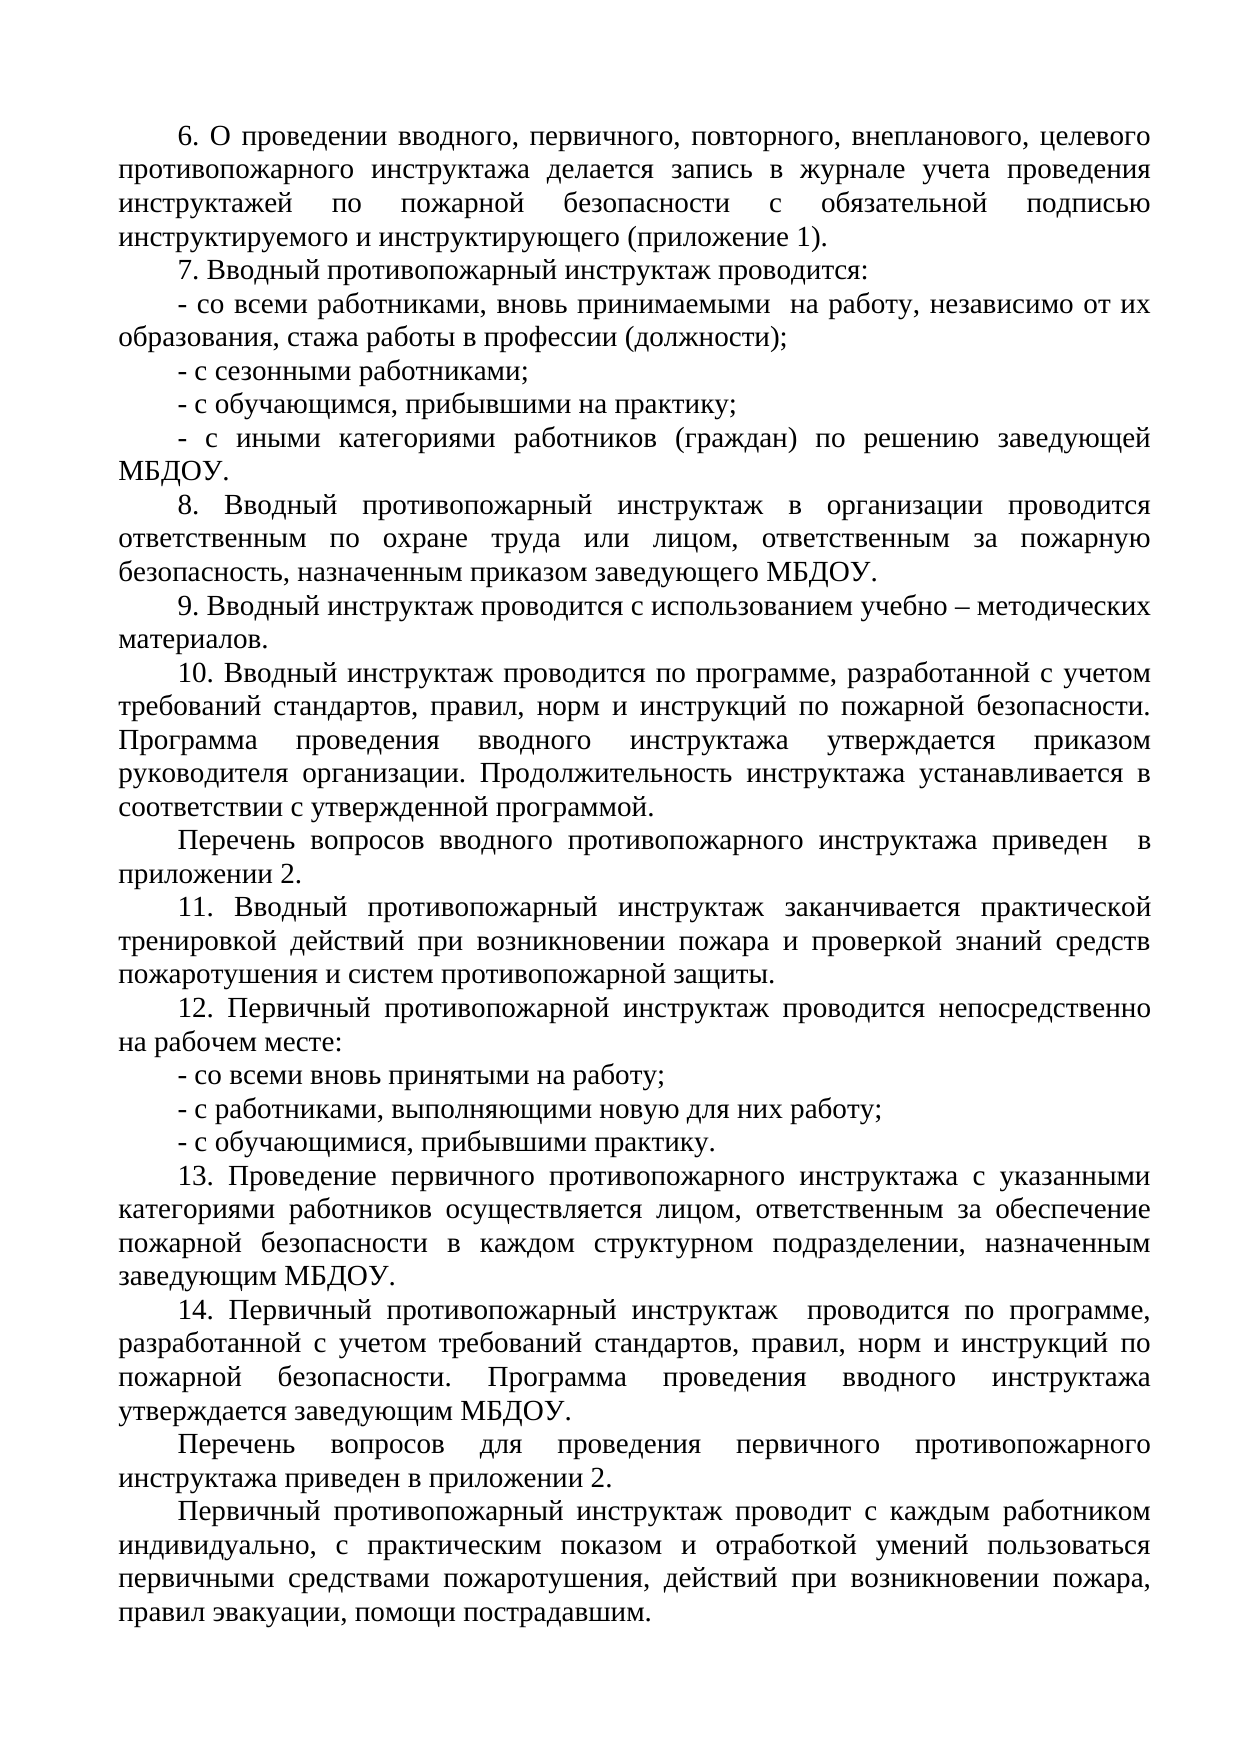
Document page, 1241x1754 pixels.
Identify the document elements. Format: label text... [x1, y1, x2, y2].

text - с обучающимися, прибывшими практику. [118, 1124, 1152, 1158]
text 11. Вводный противопожарный инструктаж заканчивается практической тренировкой действий при возникновении пожара и проверкой знаний средств пожаротушения и систем противопожарной защиты. [118, 889, 1152, 990]
text - со всеми работниками, вновь принимаемыми на работу, независимо от их образования, стажа работы в профессии (должности); [118, 286, 1152, 353]
text 9. Вводный инструктаж проводится с использованием учебно – методических материалов. [118, 588, 1152, 655]
text - с сезонными работниками; [118, 353, 1152, 386]
text 8. Вводный противопожарный инструктаж в организации проводится ответственным по охране труда или лицом, ответственным за пожарную безопасность, назначенным приказом заведующего МБДОУ. [118, 487, 1152, 588]
text Перечень вопросов вводного противопожарного инструктажа приведен в приложении 2. [118, 822, 1152, 889]
text 6. О проведении вводного, первичного, повторного, внепланового, целевого противопожарного инструктажа делается запись в журнале учета проведения инструктажей по пожарной безопасности с обязательной подписью инструктируемого и инструктирующего (приложение 1). [118, 118, 1152, 252]
text - с работниками, выполняющими новую для них работу; [118, 1091, 1152, 1124]
text - со всеми вновь принятыми на работу; [118, 1057, 1152, 1091]
text 14. Первичный противопожарный инструктаж проводится по программе, разработанной с учетом требований стандартов, правил, норм и инструкций по пожарной безопасности. Программа проведения вводного инструктажа утверждается заведующим МБДОУ. [118, 1292, 1152, 1426]
text Первичный противопожарный инструктаж проводит с каждым работником индивидуально, с практическим показом и отработкой умений пользоваться первичными средствами пожаротушения, действий при возникновении пожара, правил эвакуации, помощи пострадавшим. [118, 1493, 1152, 1627]
text 7. Вводный противопожарный инструктаж проводится: [118, 252, 1152, 286]
text - с иными категориями работников (граждан) по решению заведующей МБДОУ. [118, 420, 1152, 487]
text 12. Первичный противопожарной инструктаж проводится непосредственно на рабочем месте: [118, 990, 1152, 1057]
text 13. Проведение первичного противопожарного инструктажа с указанными категориями работников осуществляется лицом, ответственным за обеспечение пожарной безопасности в каждом структурном подразделении, назначенным заведующим МБДОУ. [118, 1158, 1152, 1292]
text - с обучающимся, прибывшими на практику; [118, 386, 1152, 420]
text Перечень вопросов для проведения первичного противопожарного инструктажа приведен в приложении 2. [118, 1426, 1152, 1493]
text 10. Вводный инструктаж проводится по программе, разработанной с учетом требований стандартов, правил, норм и инструкций по пожарной безопасности. Программа проведения вводного инструктажа утверждается приказом руководителя организации. Продолжительность инструктажа устанавливается в соответствии с утвержденной программой. [118, 655, 1152, 822]
